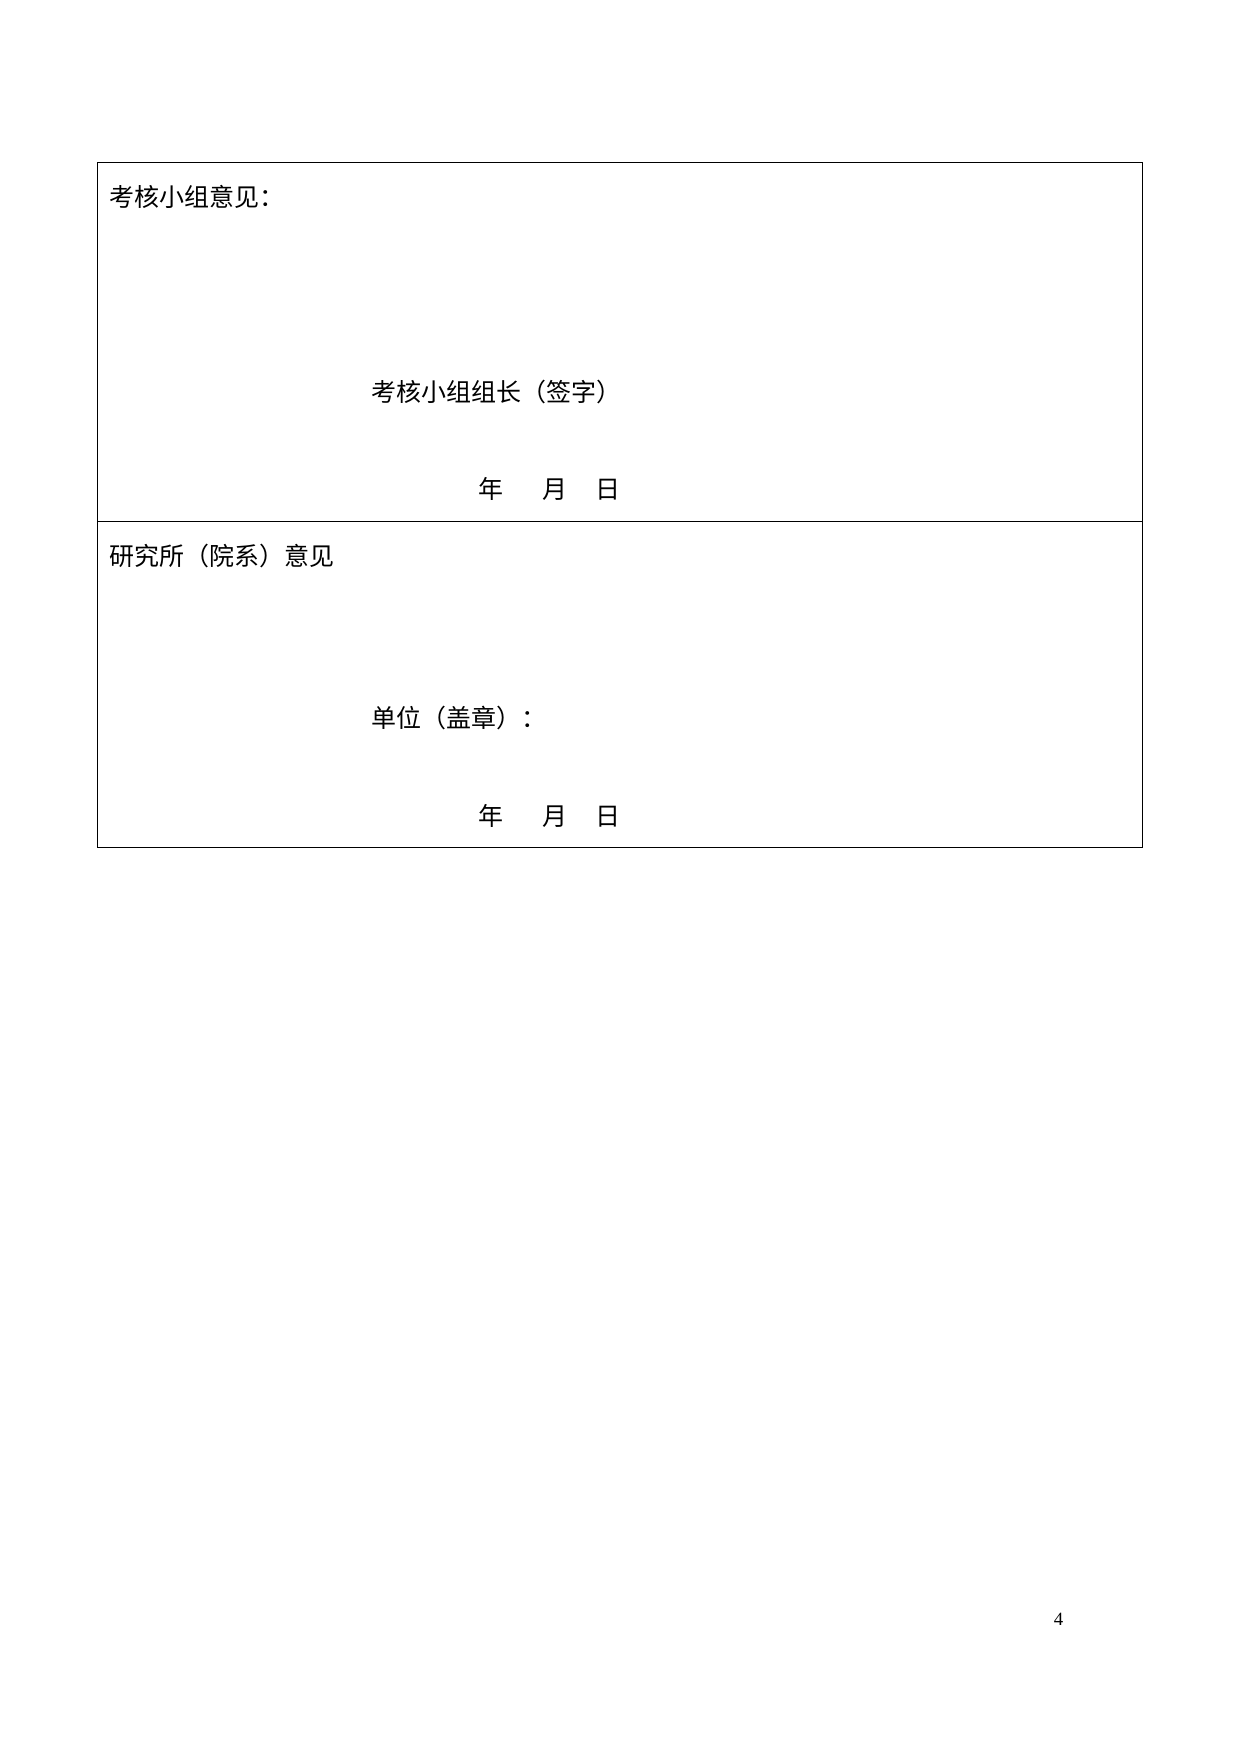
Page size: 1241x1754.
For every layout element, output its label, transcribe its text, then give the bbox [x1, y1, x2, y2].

table_cell 研究所（院系）意见 单位（盖章）： 年 月 日 [98, 522, 1142, 847]
table_cell 考核小组意见： 考核小组组长（签字） 年 月 日 [98, 163, 1142, 521]
